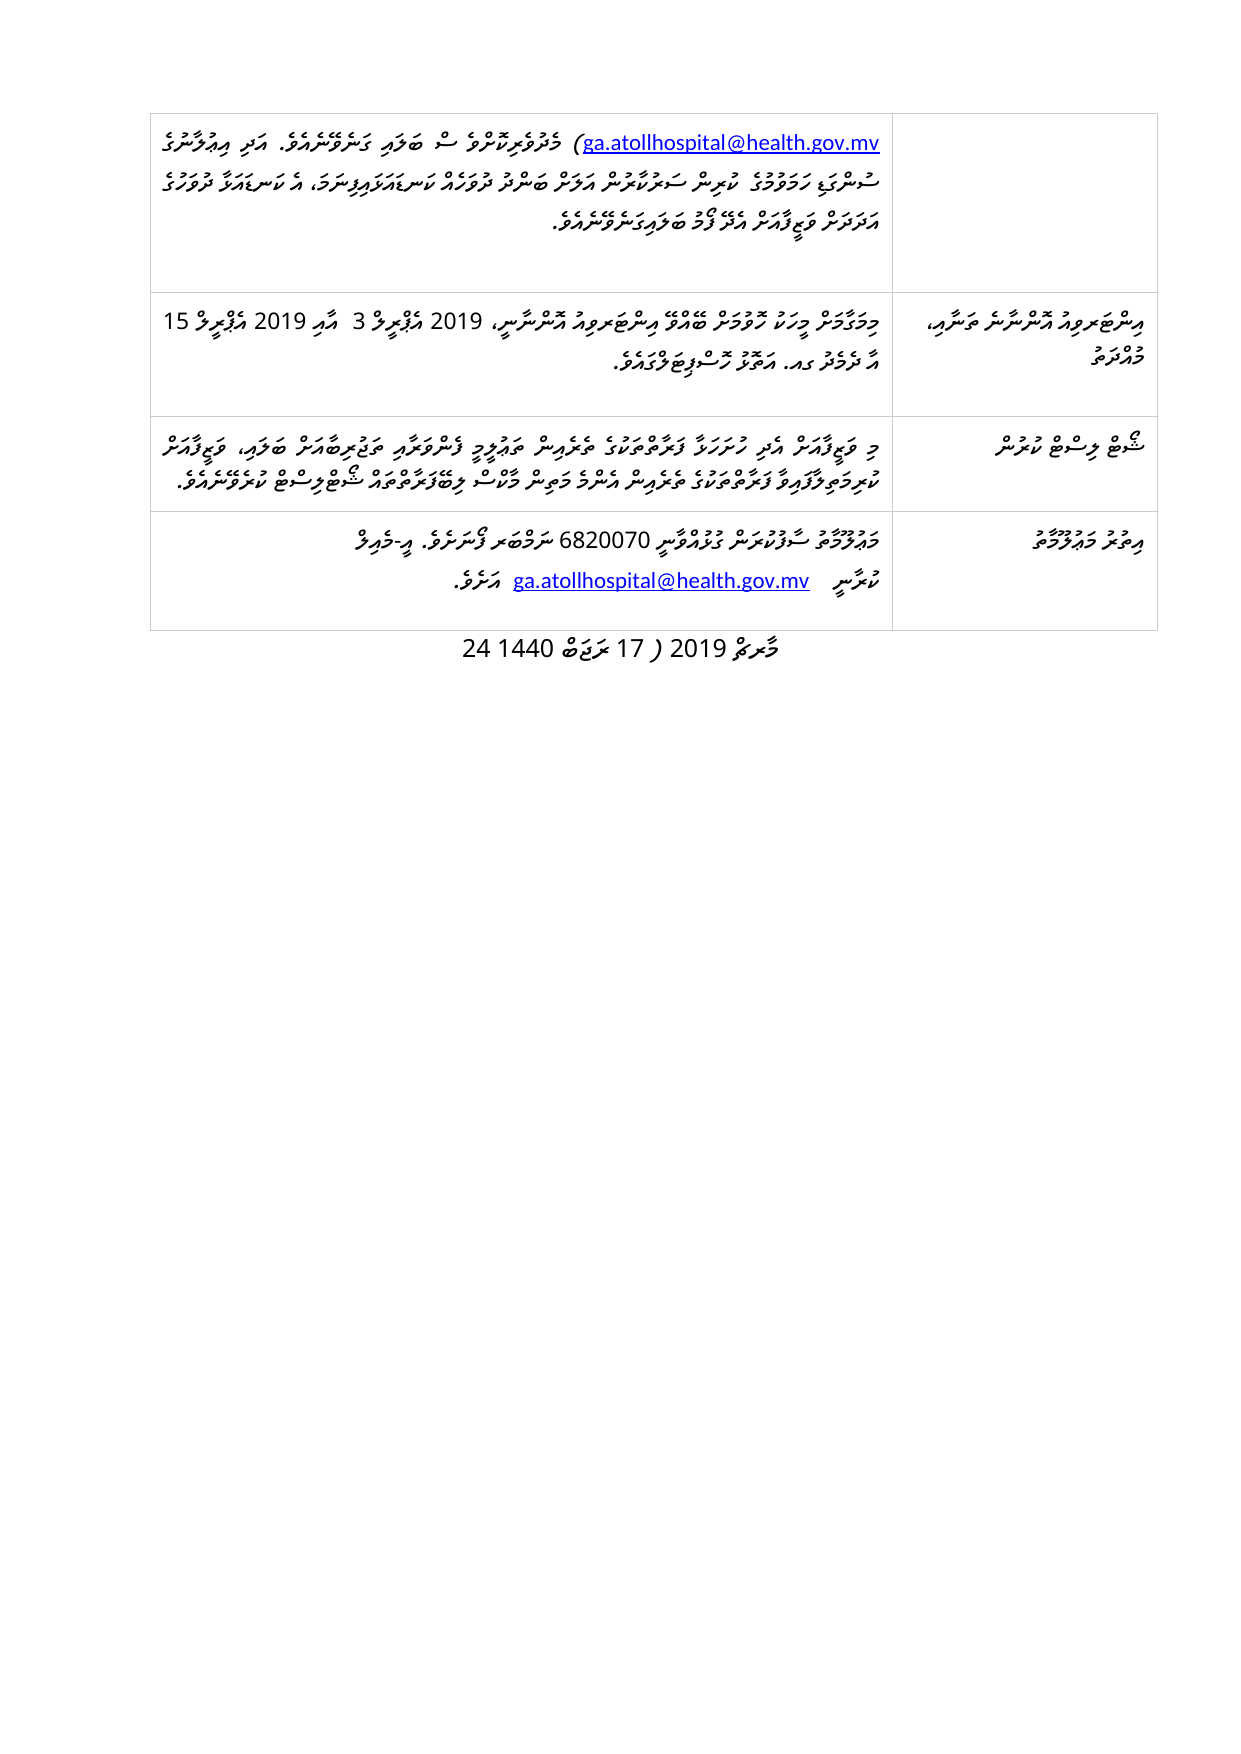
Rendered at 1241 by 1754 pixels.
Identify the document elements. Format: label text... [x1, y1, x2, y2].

table_cell ޝޯޓް ލިސްޓް ކުރުން [893, 417, 1157, 511]
table_cell މި ވަޒީފާއަށް އެދި ހުށަހަޅާ ފަރާތްތަކުގެ ތެރެއިން ތަޢުލީމީ ފެންވަރާއި ތަޖުރިބާއަށް ބަލައި، ވަޒީފާއަށް ކުރިމަތިލާފައިވާ ފަރާތްތަކުގެ ތެރެއިން އެންމެ މަތިން މާކްސް ލިބޭފަރާތްތައް ޝޯޓްލިސްޓް ކުރެވޭނެއެވެ. [151, 417, 892, 511]
table_cell މިމަގާމަށް މީހަކު ހޮވުމަށް ބޭއްވޭ އިންޓަރވިއު އޮންނާނީ، 2019 އެޕްރީލް 3 އާއި 2019 އެޕްރީލް 15 އާ ދެމެދު ގއ. އަތޮޅު ހޮސްޕިޓަލްގައެވެ. [151, 293, 892, 416]
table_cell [151, 114, 892, 292]
table_cell އިތުރު މަޢުލޫމާތު [893, 512, 1157, 630]
table_cell އިންޓަރވިއު އޮންނާނެ ތަނާއި، މުއްދަތު [893, 293, 1157, 416]
text 24 މާރޗް 2019 ( 17 ރަޖަބް 1440 [150, 631, 1090, 668]
table_cell މަޢުލޫމާތު ސާފުކުރަން ގުޅުއްވާނީ 6820070 ނަމްބަރ ފޯނަށެވެ. އީ-މެއިލް ކުރާނީ ga.atollhospital@health.gov.mv އަށެވެ. [151, 512, 892, 630]
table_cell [893, 114, 1157, 292]
